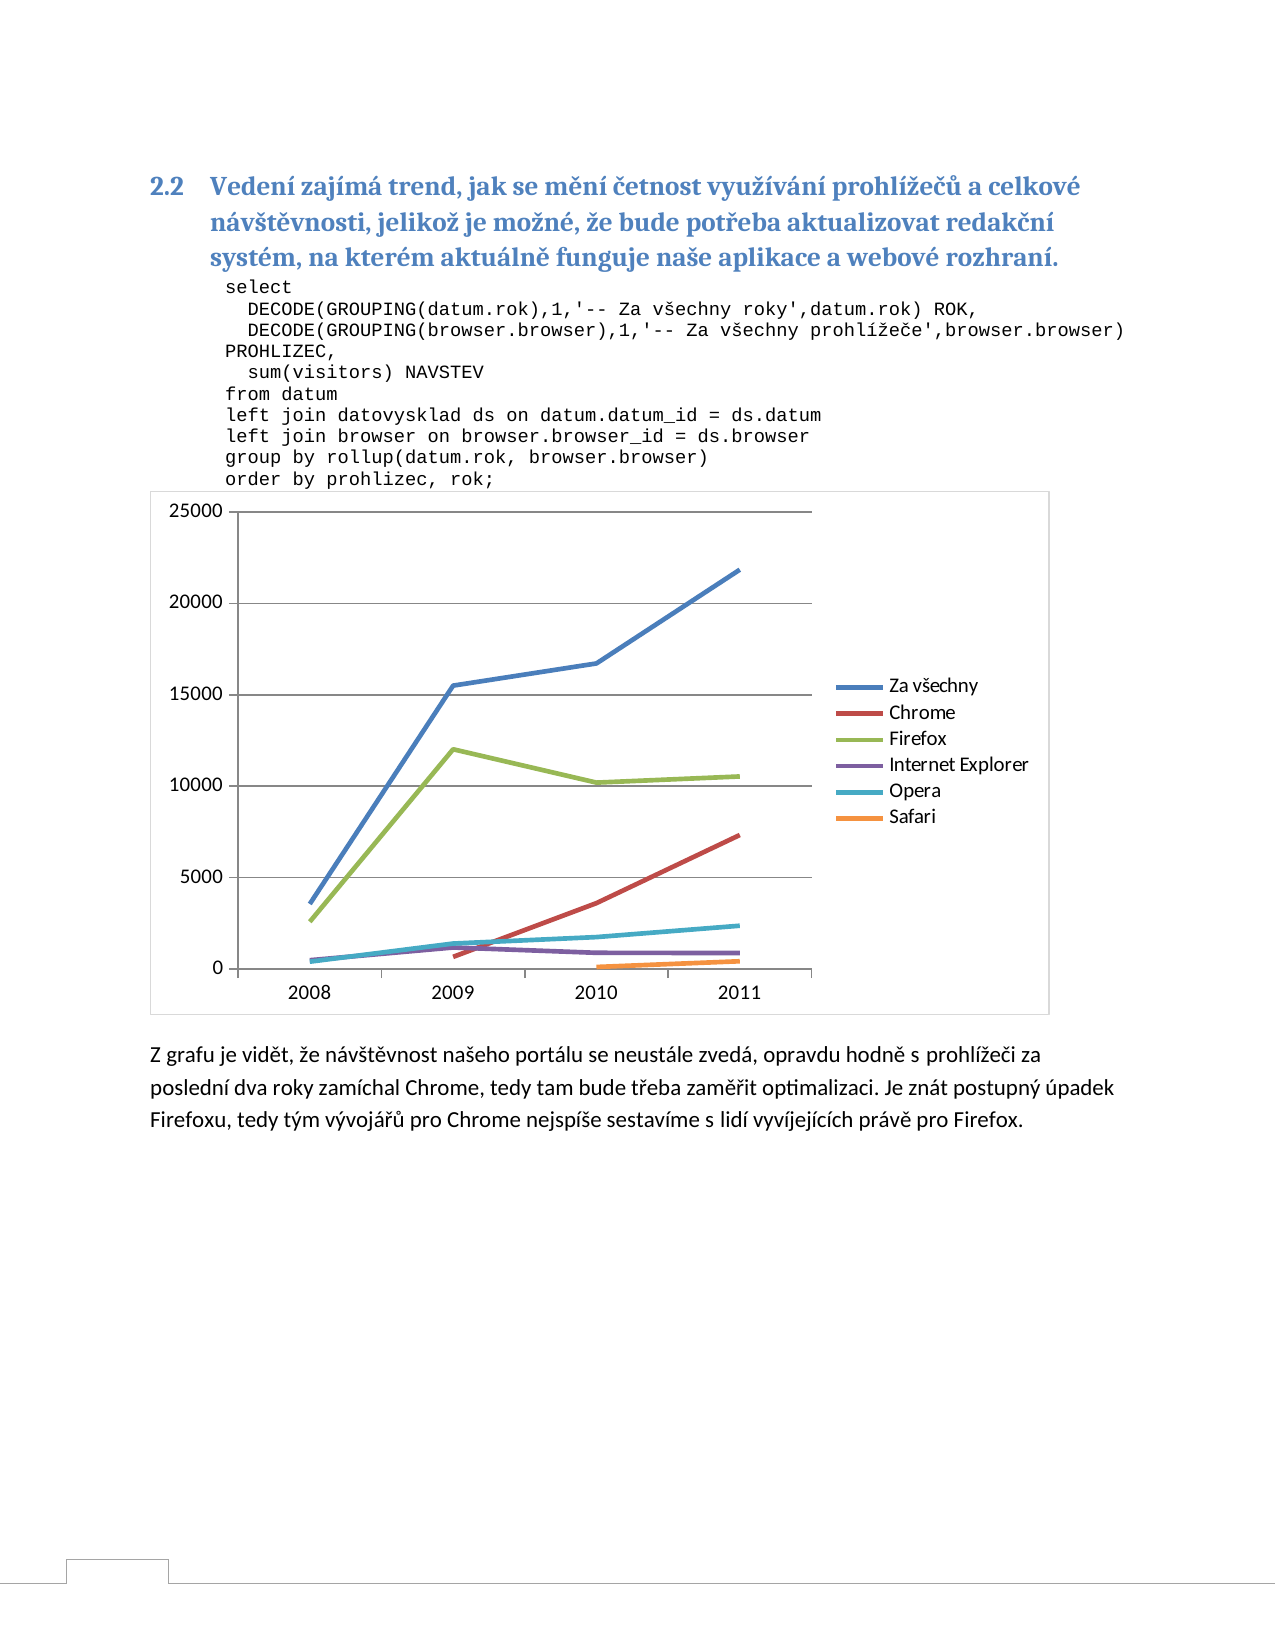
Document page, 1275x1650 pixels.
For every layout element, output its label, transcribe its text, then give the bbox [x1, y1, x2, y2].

text group by rollup(datum.rok, browser.browser) [225, 448, 1125, 469]
text left join datovysklad ds on datum.datum_id = ds.datum [225, 406, 1125, 427]
text from datum [225, 384, 1125, 406]
text sum(visitors) NAVSTEV [225, 363, 1125, 384]
subtitle Vedení zajímá trend, jak se mění četnost využívání prohlížečů a celkové návštěvnosti, jelikož je možné, že bude potřeba aktualizovat redakční systém, na kterém aktuálně funguje naše aplikace a webové rozhraní. [150, 171, 1125, 273]
text DECODE(GROUPING(browser.browser),1,'-- Za všechny prohlížeče',browser.browser) PROHLIZEC, [225, 321, 1125, 363]
text DECODE(GROUPING(datum.rok),1,'-- Za všechny roky',datum.rok) ROK, [225, 299, 1125, 321]
text select [225, 278, 1125, 299]
text left join browser on browser.browser_id = ds.browser [225, 427, 1125, 448]
text Z grafu je vidět, že návštěvnost našeho portálu se neustále zvedá, opravdu hodně s prohlížeči za poslední dva roky zamíchal Chrome, tedy tam bude třeba zaměřit optimalizaci. Je znát postupný úpadek Firefoxu, tedy tým vývojářů pro Chrome nejspíše sestavíme s lidí vyvíjejících právě pro Firefox. [150, 1041, 1125, 1133]
text order by prohlizec, rok; [225, 469, 1125, 491]
